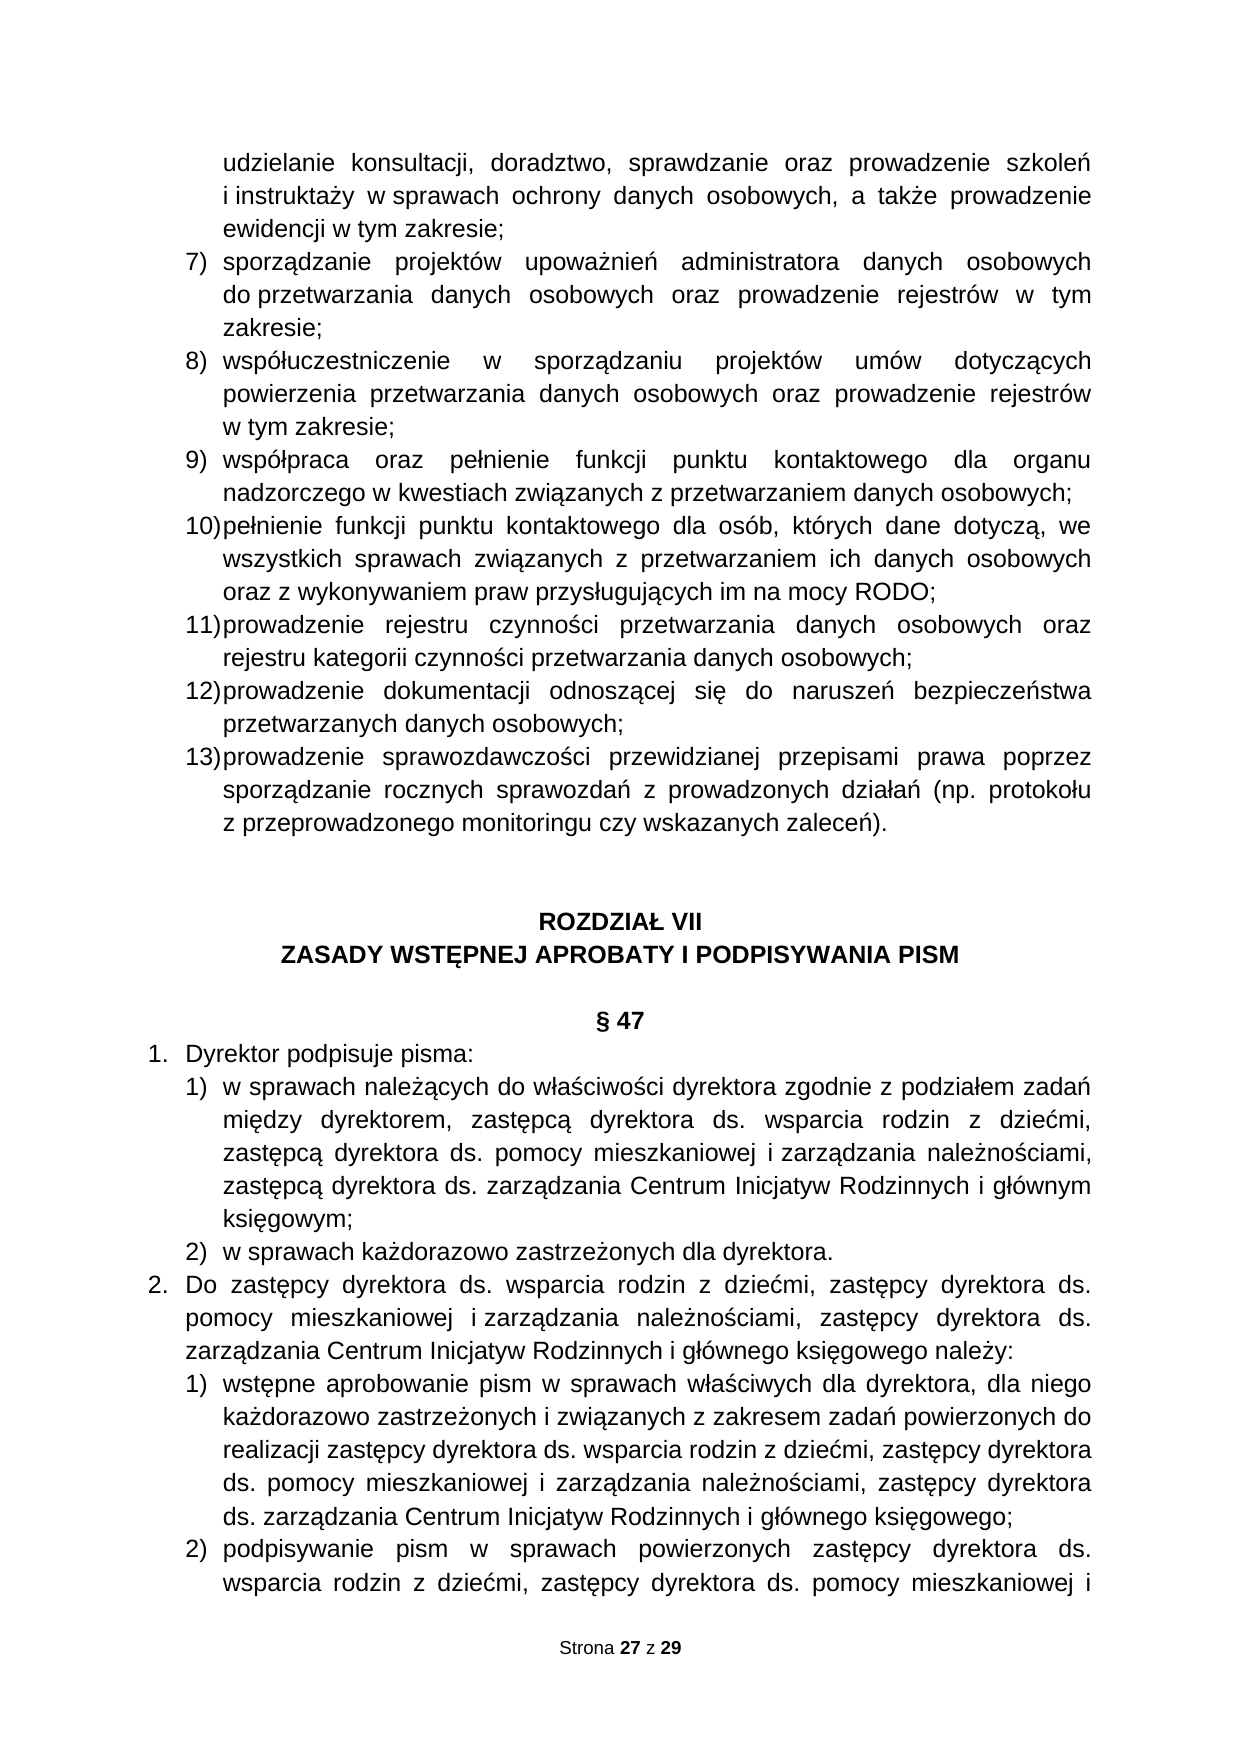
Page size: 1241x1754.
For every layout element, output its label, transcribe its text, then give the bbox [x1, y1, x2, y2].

list prowadzenie sprawozdawczości przewidzianej przepisami prawa poprzez sporządzanie rocznych sprawozdań z prowadzonych działań (np. protokołu z przeprowadzonego monitoringu czy wskazanych zaleceń). [185, 742, 1093, 837]
list prowadzenie dokumentacji odnoszącej się do naruszeń bezpieczeństwa przetwarzanych danych osobowych; [185, 676, 1093, 738]
list wstępne aprobowanie pism w sprawach właściwych dla dyrektora, dla niego każdorazowo zastrzeżonych i związanych z zakresem zadań powierzonych do realizacji zastępcy dyrektora ds. wsparcia rodzin z dziećmi, zastępcy dyrektora ds. pomocy mieszkaniowej i zarządzania należnościami, zastępcy dyrektora ds. zarządzania Centrum Inicjatyw Rodzinnych i głównego księgowego; [185, 1369, 1093, 1530]
text ROZDZIAŁ VII [148, 907, 1093, 936]
list Dyrektor podpisuje pisma: [148, 1039, 1093, 1068]
text ZASADY WSTĘPNEJ APROBATY I PODPISYWANIA PISM [148, 940, 1093, 969]
list współpraca oraz pełnienie funkcji punktu kontaktowego dla organu nadzorczego w kwestiach związanych z przetwarzaniem danych osobowych; [185, 445, 1093, 507]
text § 47 [148, 1006, 1093, 1035]
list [185, 1534, 1093, 1596]
list prowadzenie rejestru czynności przetwarzania danych osobowych oraz rejestru kategorii czynności przetwarzania danych osobowych; [185, 610, 1093, 672]
list Do zastępcy dyrektora ds. wsparcia rodzin z dziećmi, zastępcy dyrektora ds. pomocy mieszkaniowej i zarządzania należnościami, zastępcy dyrektora ds. zarządzania Centrum Inicjatyw Rodzinnych i głównego księgowego należy: [148, 1270, 1093, 1365]
list współuczestniczenie w sporządzaniu projektów umów dotyczących powierzenia przetwarzania danych osobowych oraz prowadzenie rejestrów w tym zakresie; [185, 346, 1093, 441]
list w sprawach należących do właściwości dyrektora zgodnie z podziałem zadań między dyrektorem, zastępcą dyrektora ds. wsparcia rodzin z dziećmi, zastępcą dyrektora ds. pomocy mieszkaniowej i zarządzania należnościami, zastępcą dyrektora ds. zarządzania Centrum Inicjatyw Rodzinnych i głównym księgowym; [185, 1072, 1093, 1233]
list w sprawach każdorazowo zastrzeżonych dla dyrektora. [185, 1237, 1093, 1266]
list sporządzanie projektów upoważnień administratora danych osobowych do przetwarzania danych osobowych oraz prowadzenie rejestrów w tym zakresie; [185, 247, 1093, 341]
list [185, 148, 1093, 242]
list pełnienie funkcji punktu kontaktowego dla osób, których dane dotyczą, we wszystkich sprawach związanych z przetwarzaniem ich danych osobowych oraz z wykonywaniem praw przysługujących im na mocy RODO; [185, 511, 1093, 606]
